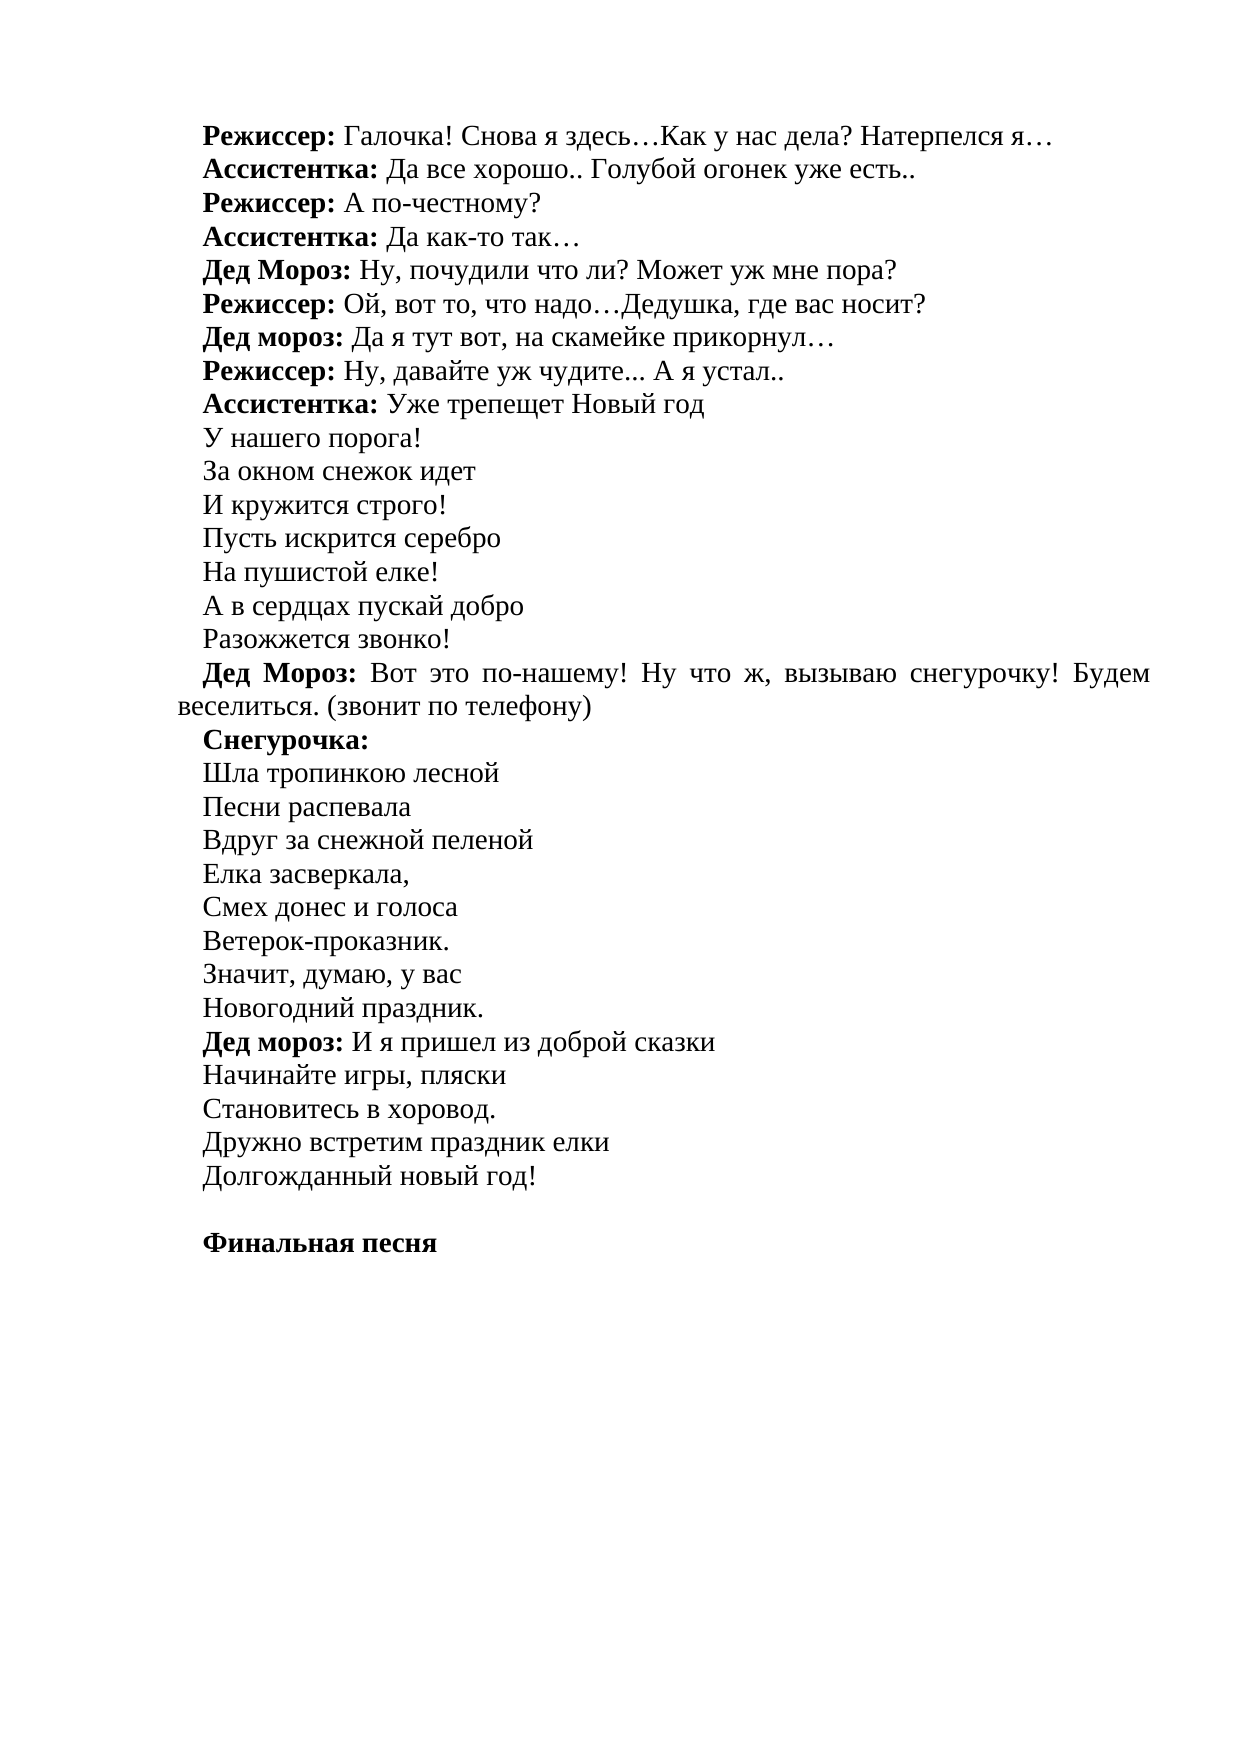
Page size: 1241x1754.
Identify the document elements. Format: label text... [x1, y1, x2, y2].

text Режиссер: Галочка! Снова я здесь…Как у нас дела? Натерпелся я… [177, 118, 1152, 152]
text Режиссер: Ну, давайте уж чудите... А я устал.. [177, 353, 1152, 386]
text Дед мороз: Да я тут вот, на скамейке прикорнул… [177, 319, 1152, 353]
text Ассистентка: Да все хорошо.. Голубой огонек уже есть.. [177, 152, 1152, 185]
text Пусть искрится серебро [177, 521, 1152, 554]
text Начинайте игры, пляски [177, 1057, 1152, 1091]
text Дед Мороз: Вот это по-нашему! Ну что ж, вызываю снегурочку! Будем веселиться. (звонит по телефону) [177, 655, 1152, 722]
text Снегурочка: [177, 722, 1152, 755]
text Становитесь в хоровод. [177, 1091, 1152, 1124]
text Режиссер: А по-честному? [177, 185, 1152, 219]
text Новогодний праздник. [177, 990, 1152, 1024]
text Ассистентка: Уже трепещет Новый год [177, 386, 1152, 420]
text Дружно встретим праздник елки [177, 1124, 1152, 1158]
text Песни распевала [177, 789, 1152, 822]
text Ветерок-проказник. [177, 923, 1152, 957]
text Значит, думаю, у вас [177, 957, 1152, 990]
text Дед мороз: И я пришел из доброй сказки [177, 1024, 1152, 1057]
text Дед Мороз: Ну, почудили что ли? Может уж мне пора? [177, 252, 1152, 286]
text Смех донес и голоса [177, 889, 1152, 923]
text И кружится строго! [177, 487, 1152, 521]
text Вдруг за снежной пеленой [177, 822, 1152, 856]
text Режиссер: Ой, вот то, что надо…Дедушка, где вас носит? [177, 286, 1152, 319]
text За окном снежок идет [177, 453, 1152, 487]
text Финальная песня [177, 1225, 1152, 1258]
text На пушистой елке! [177, 554, 1152, 588]
text Шла тропинкою лесной [177, 755, 1152, 789]
text Ассистентка: Да как-то так… [177, 219, 1152, 252]
text У нашего порога! [177, 420, 1152, 453]
text Долгожданный новый год! [177, 1158, 1152, 1191]
text А в сердцах пускай добро [177, 588, 1152, 621]
text Разожжется звонко! [177, 621, 1152, 655]
text Елка засверкала, [177, 856, 1152, 889]
